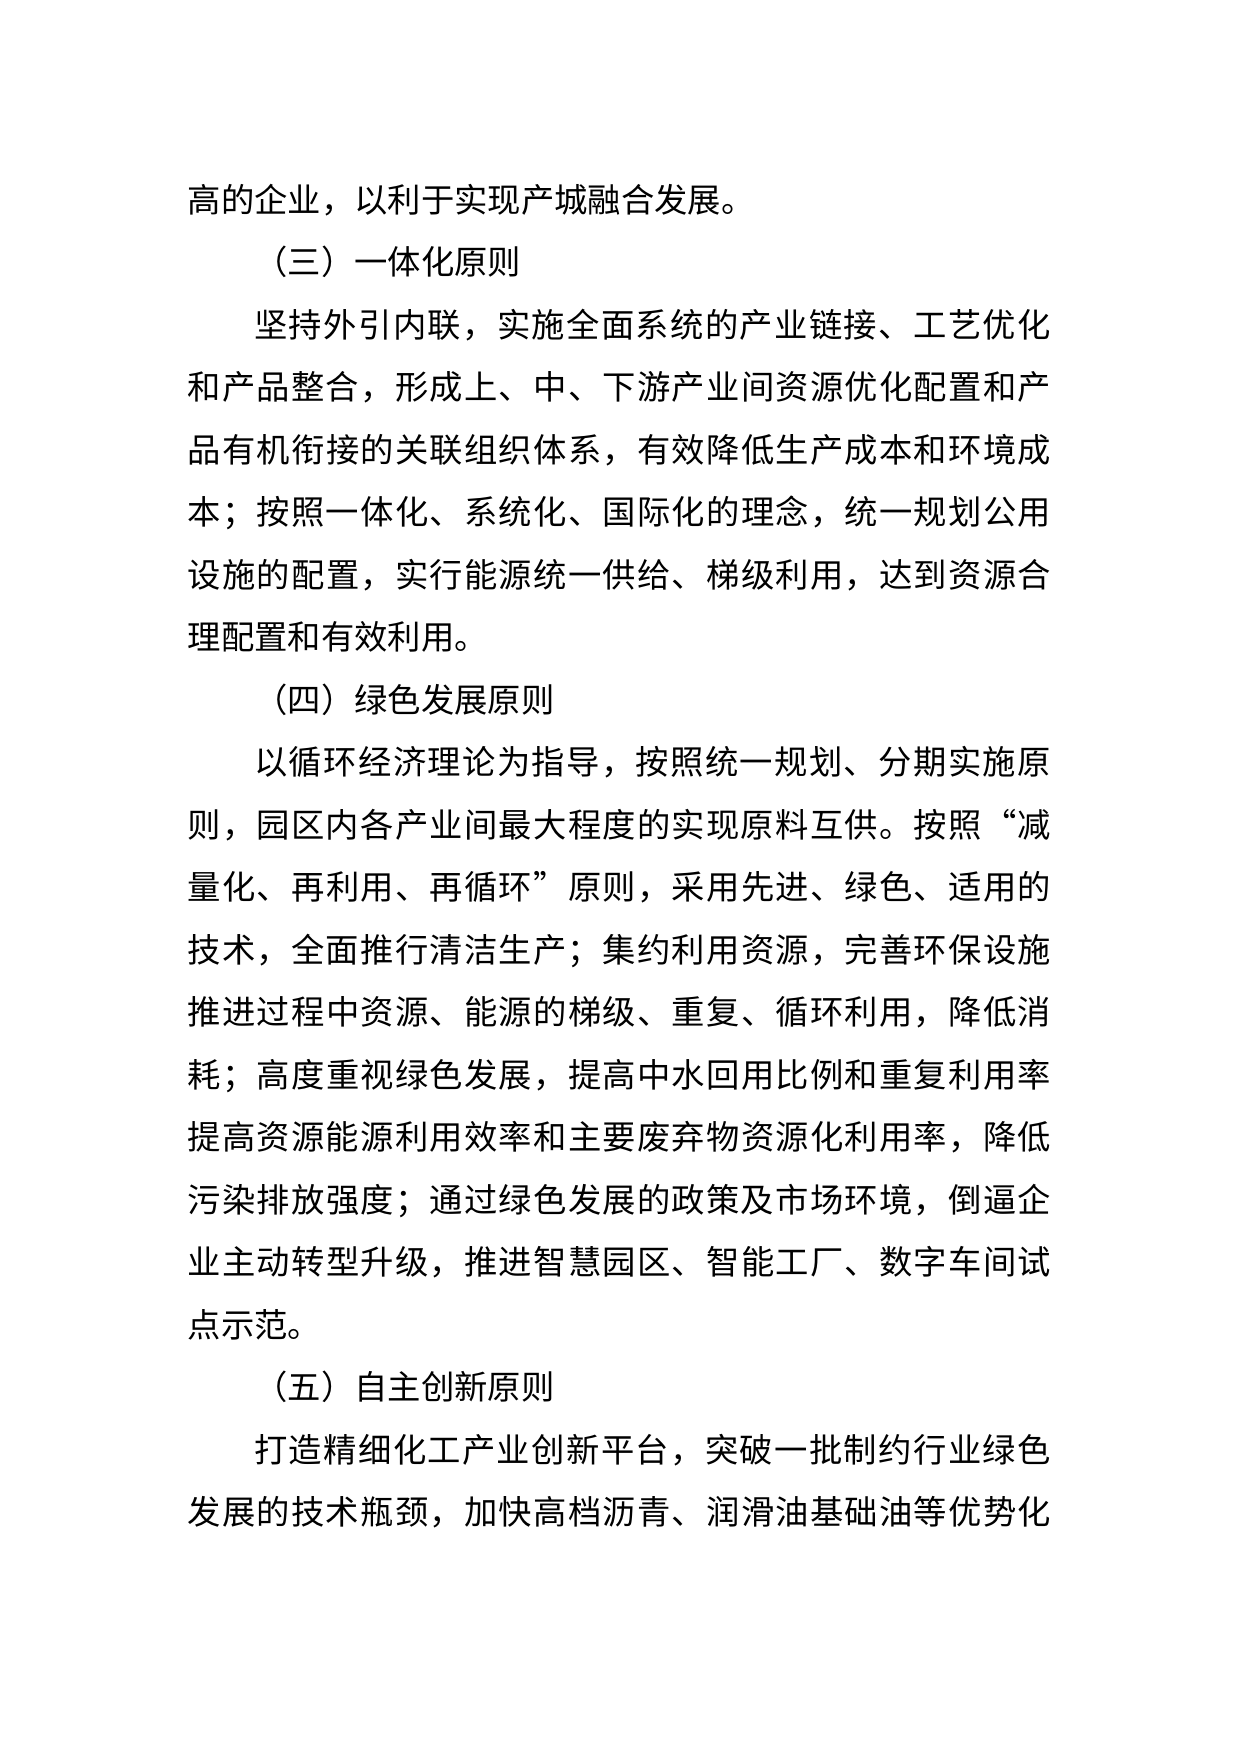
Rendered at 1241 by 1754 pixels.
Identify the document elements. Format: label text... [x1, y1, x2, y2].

text 坚持外引内联，实施全面系统的产业链接、工艺优化和产品整合，形成上、中、下游产业间资源优化配置和产品有机衔接的关联组织体系，有效降低生产成本和环境成本；按照一体化、系统化、国际化的理念，统一规划公用设施的配置，实行能源统一供给、梯级利用，达到资源合理配置和有效利用。 [187, 287, 1053, 662]
text （三）一体化原则 [187, 224, 1053, 287]
text 以循环经济理论为指导，按照统一规划、分期实施原则，园区内各产业间最大程度的实现原料互供。按照“减量化、再利用、再循环”原则，采用先进、绿色、适用的技术，全面推行清洁生产；集约利用资源，完善环保设施，推进过程中资源、能源的梯级、重复、循环利用，降低消耗；高度重视绿色发展，提高中水回用比例和重复利用率，提高资源能源利用效率和主要废弃物资源化利用率，降低污染排放强度；通过绿色发展的政策及市场环境，倒逼企业主动转型升级，推进智慧园区、智能工厂、数字车间试点示范。 [187, 724, 1053, 1349]
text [187, 162, 1053, 224]
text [187, 1412, 1053, 1537]
text （五）自主创新原则 [187, 1349, 1053, 1412]
text （四）绿色发展原则 [187, 662, 1053, 724]
